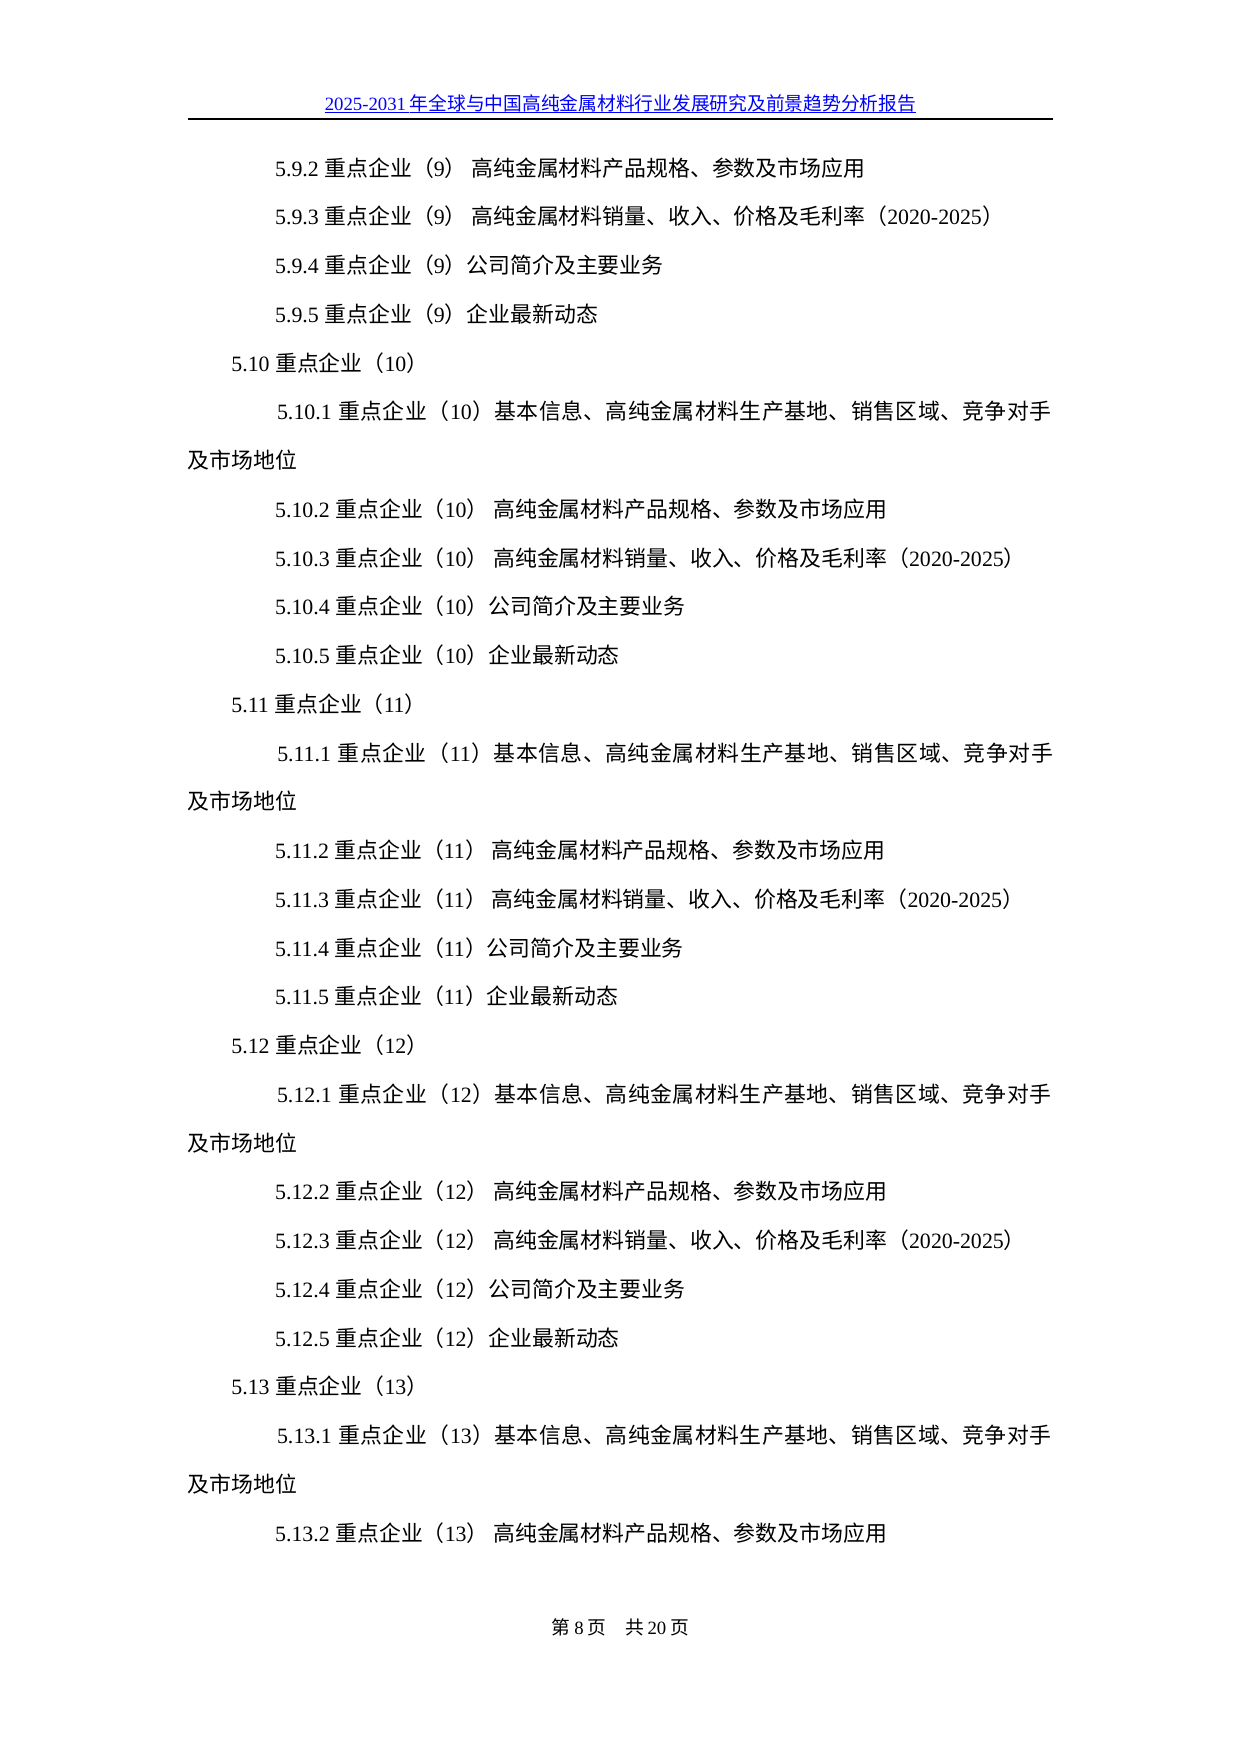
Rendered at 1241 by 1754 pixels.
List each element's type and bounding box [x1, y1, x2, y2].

text [187, 150, 1053, 1548]
